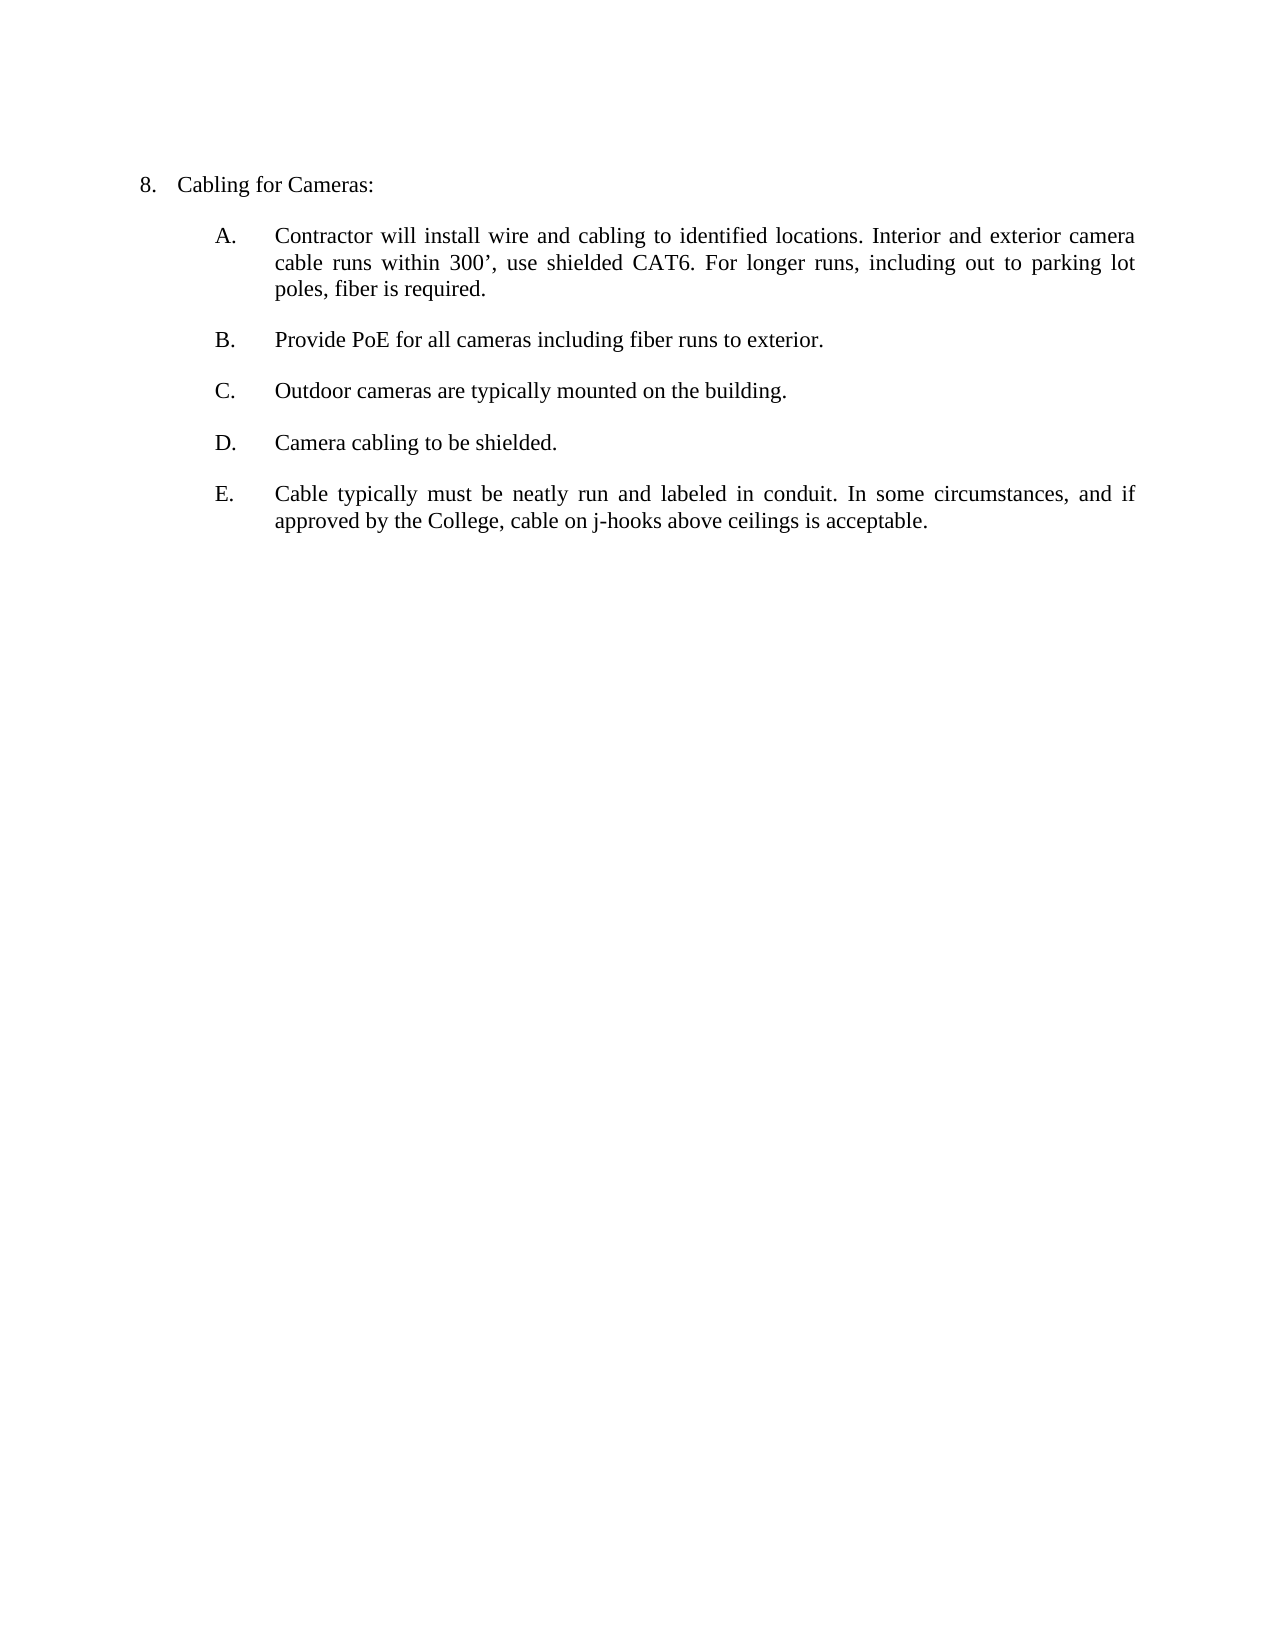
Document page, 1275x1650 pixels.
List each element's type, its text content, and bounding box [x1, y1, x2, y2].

text Cabling for Cameras: [139, 171, 1137, 197]
text Cable typically must be neatly run and labeled in conduit. In some circumstances, and if approved by the College, cable on j-hooks above ceilings is acceptable. [214, 480, 1137, 533]
text Contractor will install wire and cabling to identified locations. Interior and exterior camera cable runs within 300’, use shielded CAT6. For longer runs, including out to parking lot poles, fiber is required. [214, 222, 1137, 301]
text Camera cabling to be shielded. [214, 429, 1137, 455]
text Provide PoE for all cameras including fiber runs to exterior. [214, 326, 1137, 353]
text Outdoor cameras are typically mounted on the building. [214, 378, 1137, 404]
